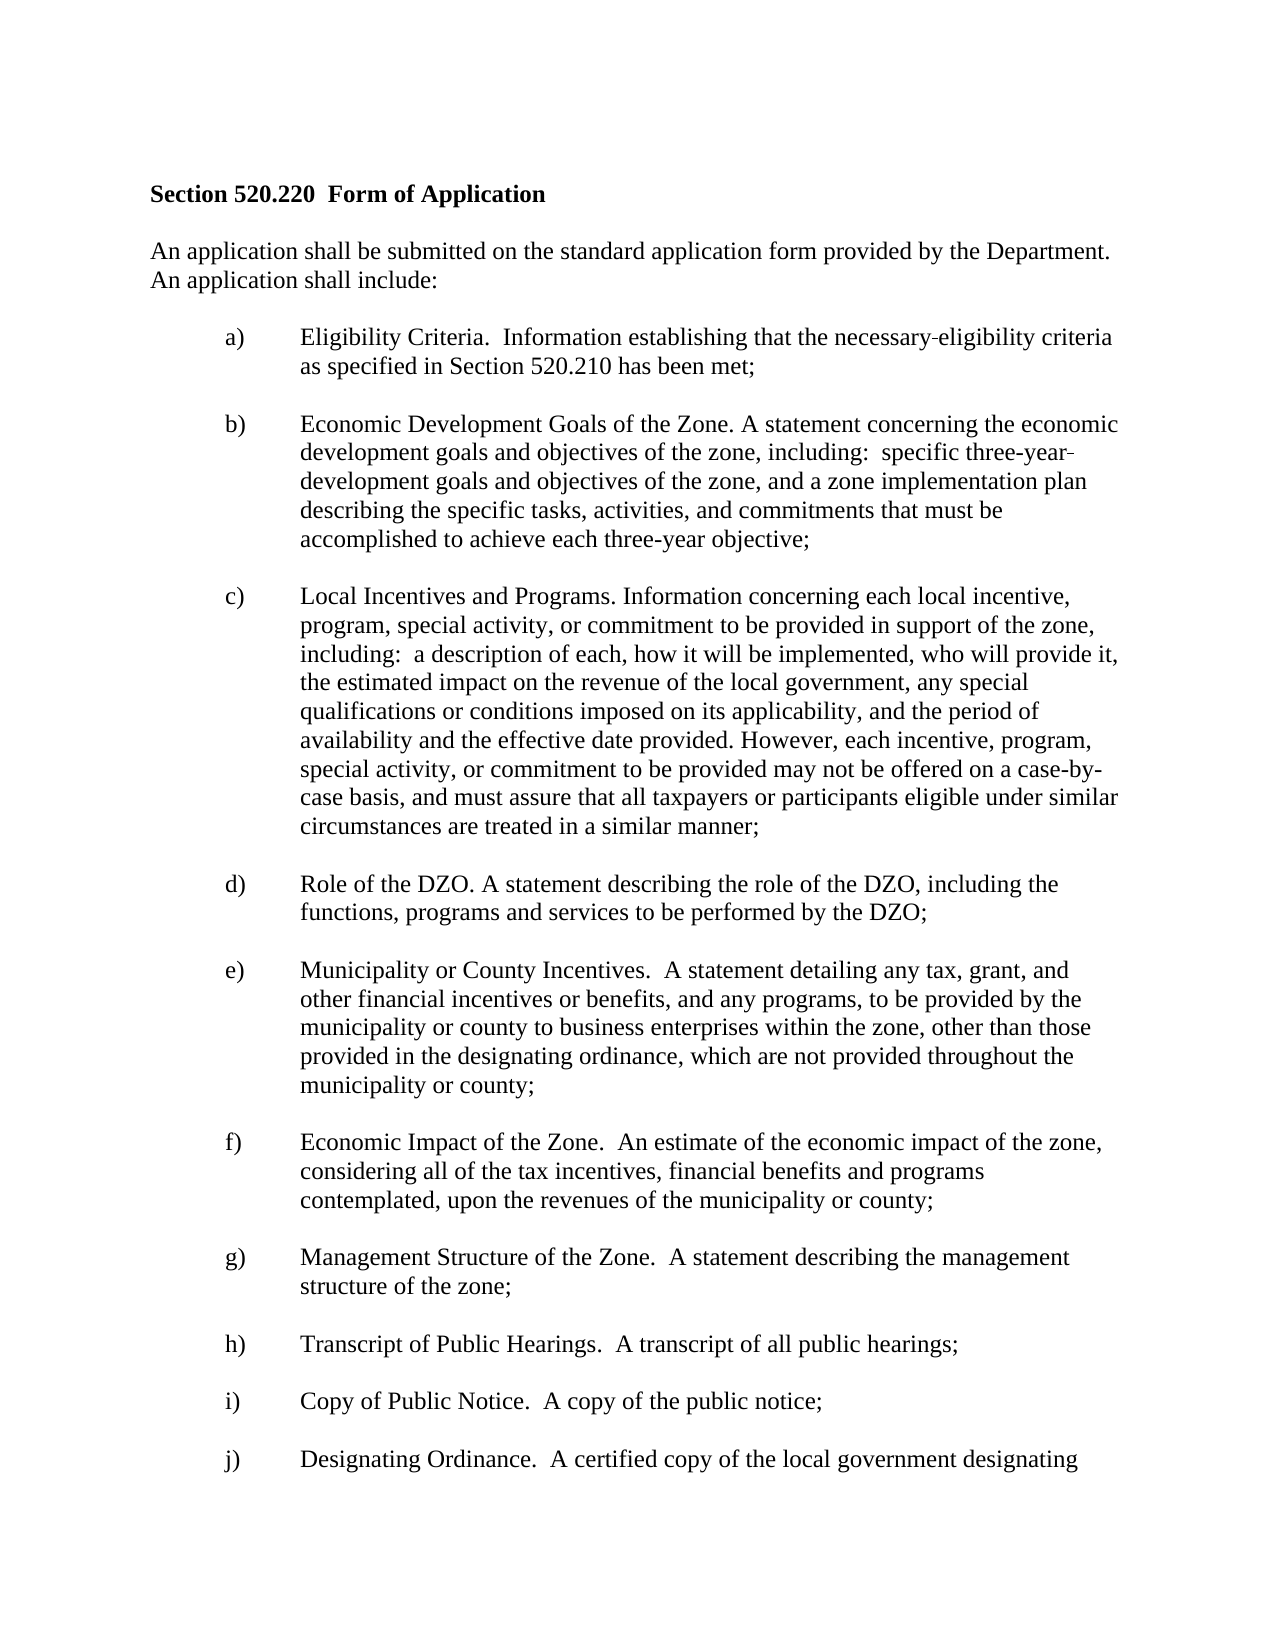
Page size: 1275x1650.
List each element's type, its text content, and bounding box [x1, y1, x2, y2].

text c) Local Incentives and Programs. Information concerning each local incentive, program, special activity, or commitment to be provided in support of the zone, including: a description of each, how it will be implemented, who will provide it, the estimated impact on the revenue of the local government, any special qualifications or conditions imposed on its applicability, and the period of availability and the effective date provided. However, each incentive, program, special activity, or commitment to be provided may not be offered on a case-by-case basis, and must assure that all taxpayers or participants eligible under similar circumstances are treated in a similar manner; [225, 581, 1125, 840]
text g) Management Structure of the Zone. A statement describing the management structure of the zone; [225, 1242, 1125, 1300]
text f) Economic Impact of the Zone. An estimate of the economic impact of the zone, considering all of the tax incentives, financial benefits and programs contemplated, upon the revenues of the municipality or county; [225, 1127, 1125, 1214]
text Section 520.220 Form of Application [150, 179, 1125, 207]
text An application shall be submitted on the standard application form provided by the Department. An application shall include: [150, 236, 1125, 294]
text h) Transcript of Public Hearings. A transcript of all public hearings; [225, 1329, 1125, 1357]
text d) Role of the DZO. A statement describing the role of the DZO, including the functions, programs and services to be performed by the DZO; [225, 869, 1125, 926]
text a) Eligibility Criteria. Information establishing that the necessary eligibility criteria as specified in Section 520.210 has been met; [225, 322, 1125, 380]
text b) Economic Development Goals of the Zone. A statement concerning the economic development goals and objectives of the zone, including: specific three-year development goals and objectives of the zone, and a zone implementation plan describing the specific tasks, activities, and commitments that must be accomplished to achieve each three-year objective; [225, 409, 1125, 552]
text e) Municipality or County Incentives. A statement detailing any tax, grant, and other financial incentives or benefits, and any programs, to be provided by the municipality or county to business enterprises within the zone, other than those provided in the designating ordinance, which are not provided throughout the municipality or county; [225, 955, 1125, 1099]
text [225, 1444, 1125, 1472]
text i) Copy of Public Notice. A copy of the public notice; [225, 1386, 1125, 1415]
